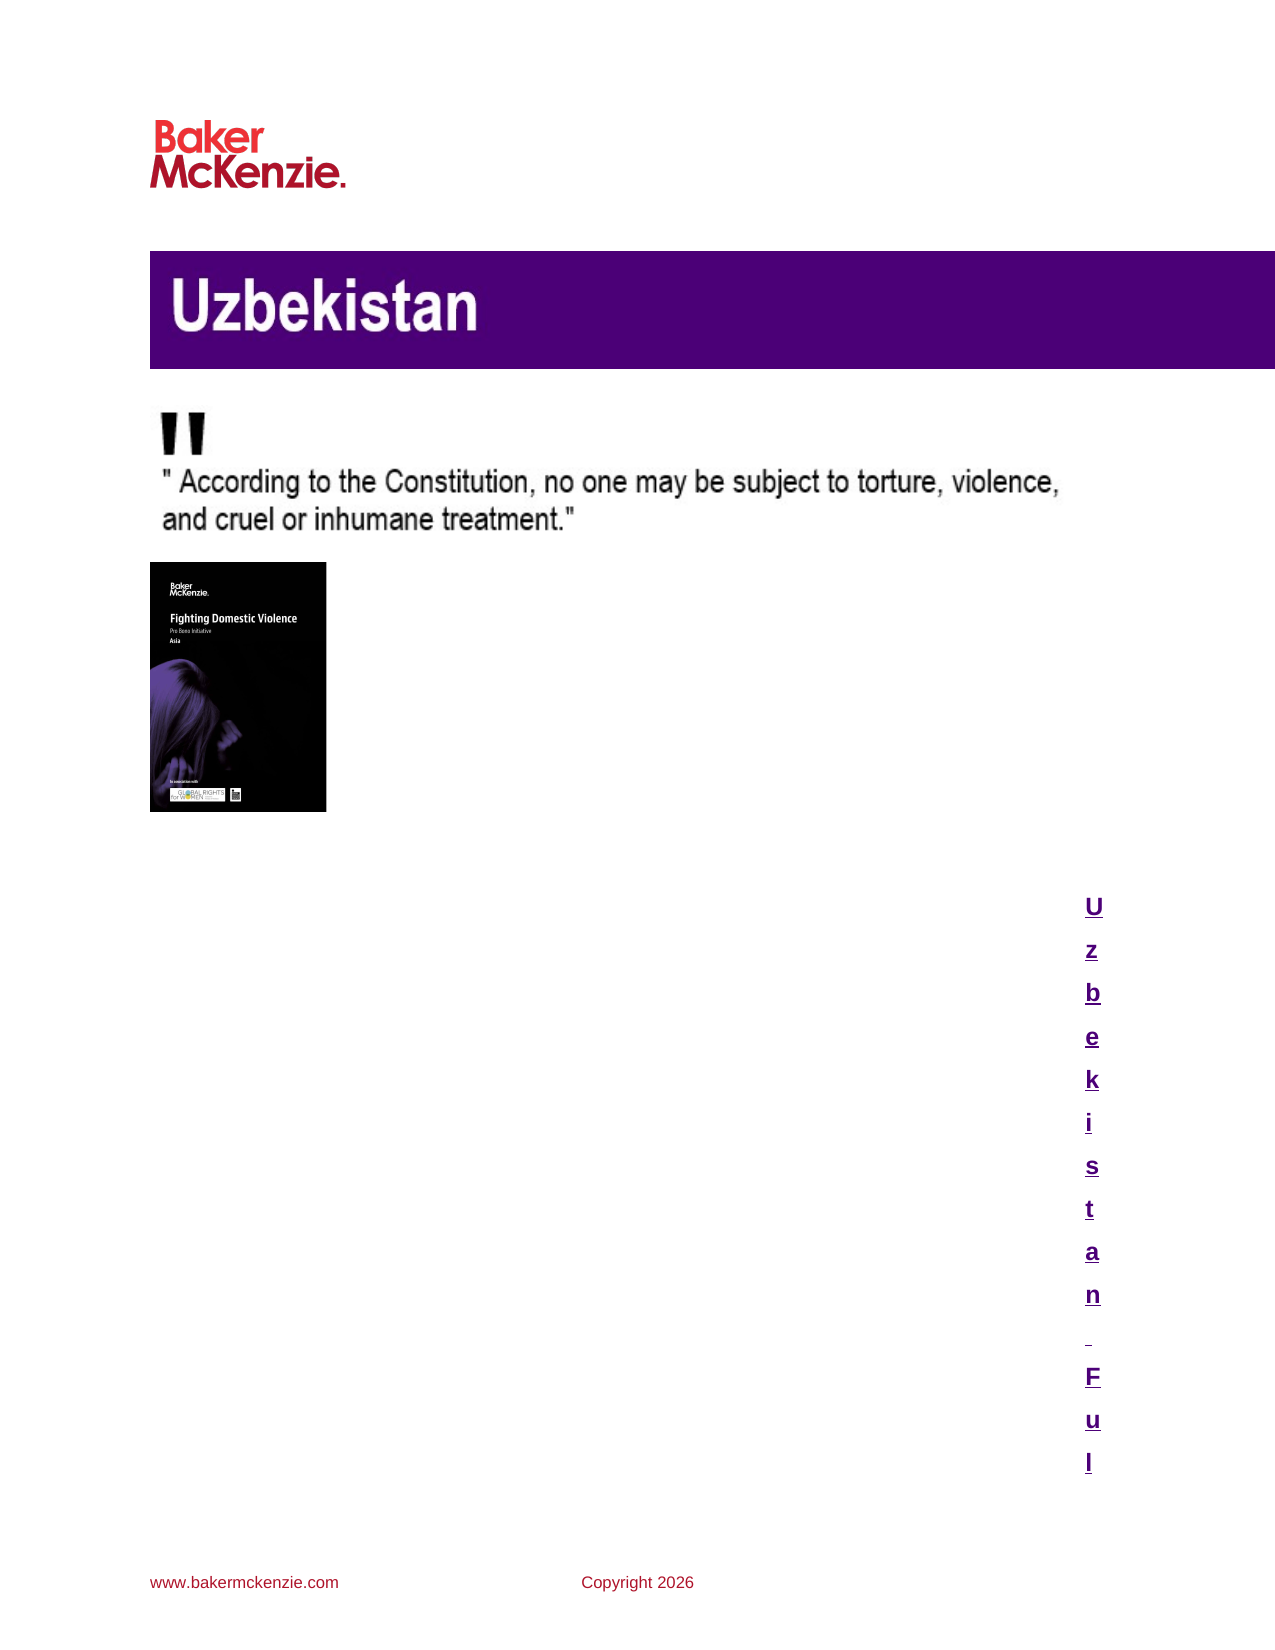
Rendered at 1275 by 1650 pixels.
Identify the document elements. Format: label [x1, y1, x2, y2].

picture [150, 120, 346, 189]
